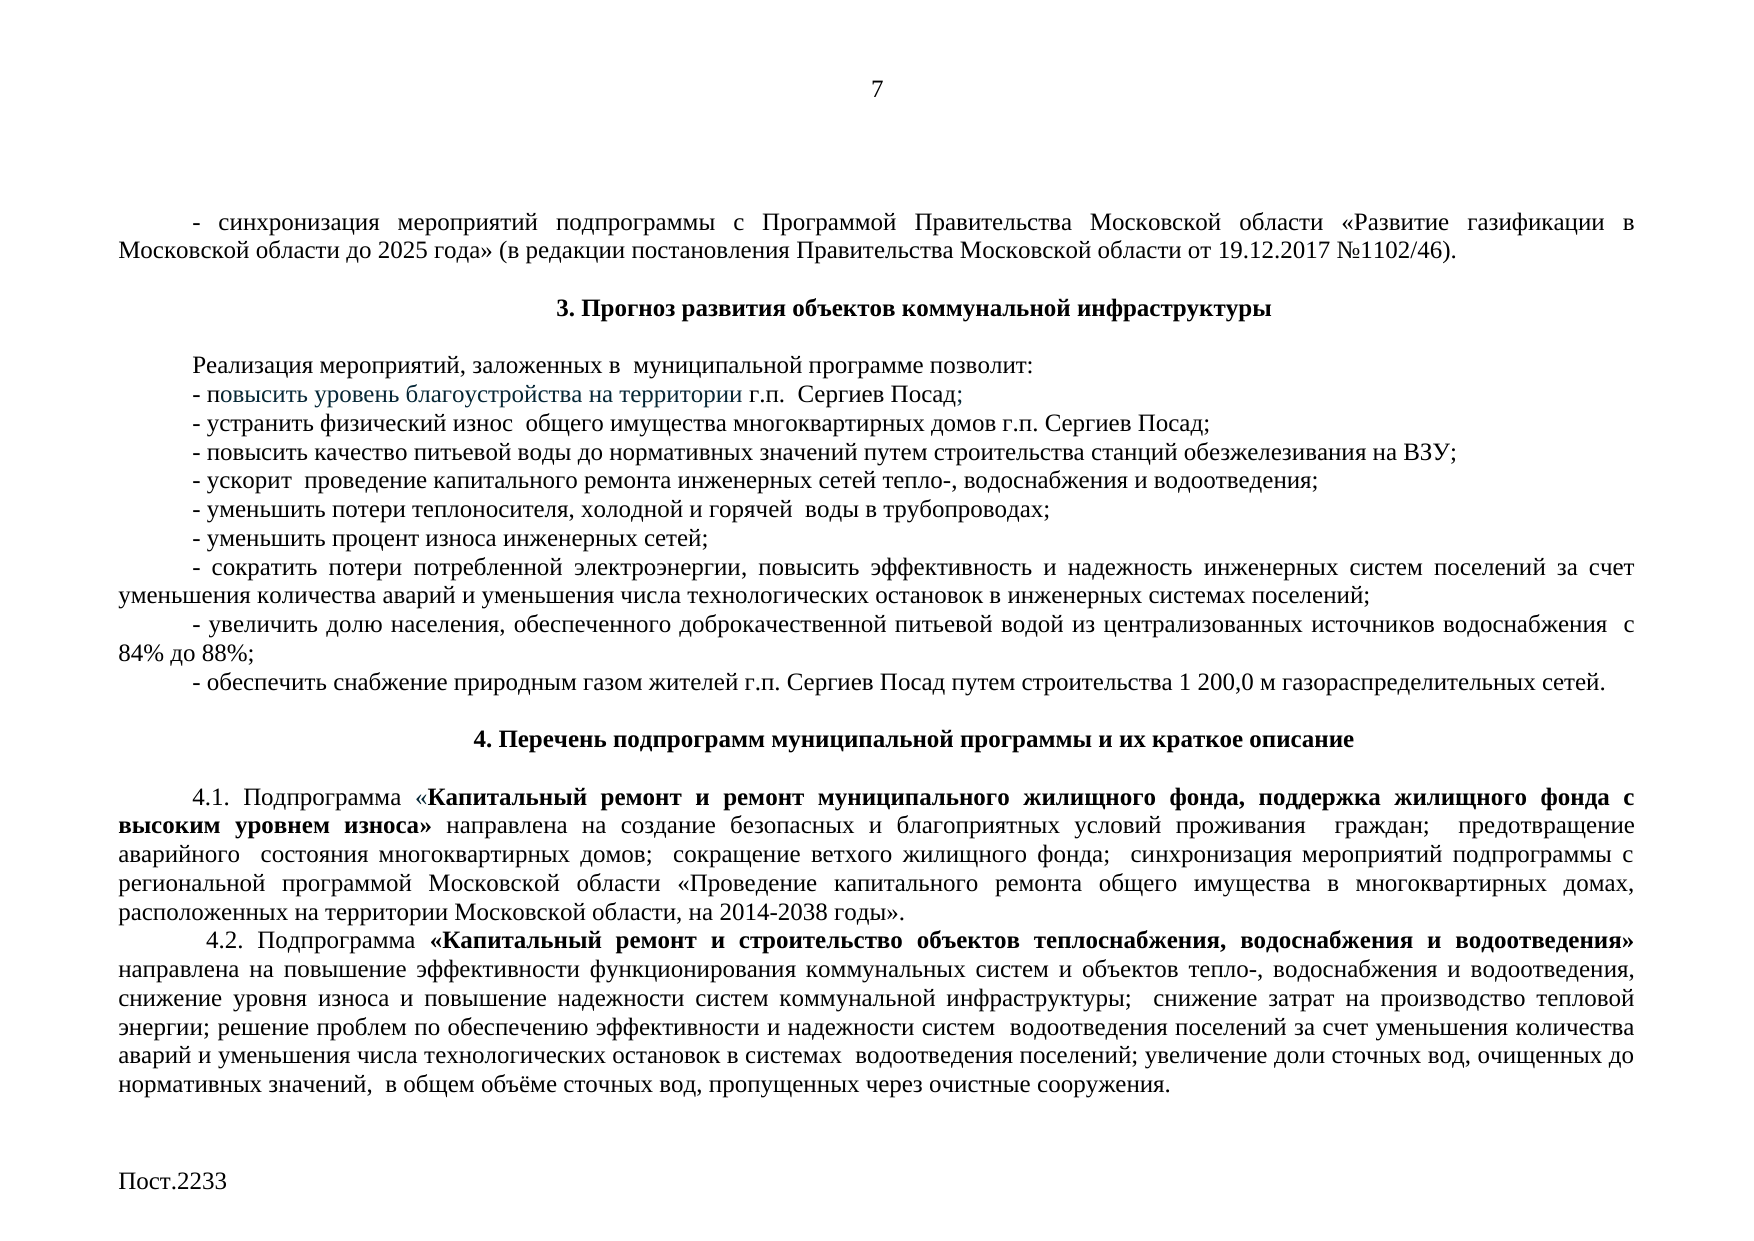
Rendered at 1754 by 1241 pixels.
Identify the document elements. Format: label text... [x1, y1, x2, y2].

text - сократить потери потребленной электроэнергии, повысить эффективность и надежность инженерных систем поселений за счет уменьшения количества аварий и уменьшения числа технологических остановок в инженерных системах поселений; [118, 552, 1636, 609]
text 4.2. Подпрограмма «Капитальный ремонт и строительство объектов теплоснабжения, водоснабжения и водоотведения» направлена на повышение эффективности функционирования коммунальных систем и объектов тепло-, водоснабжения и водоотведения, снижение уровня износа и повышение надежности систем коммунальной инфраструктуры; снижение затрат на производство тепловой энергии; решение проблем по обеспечению эффективности и надежности систем водоотведения поселений за счет уменьшения количества аварий и уменьшения числа технологических остановок в системах водоотведения поселений; увеличение доли сточных вод, очищенных до нормативных значений, в общем объёме сточных вод, пропущенных через очистные сооружения. [118, 926, 1636, 1098]
text - устранить физический износ общего имущества многоквартирных домов г.п. Сергиев Посад; [118, 408, 1636, 437]
text - повысить качество питьевой воды до нормативных значений путем строительства станций обезжелезивания на ВЗУ; [118, 437, 1636, 466]
text - повысить уровень благоустройства на территории г.п. Сергиев Посад; [118, 379, 1636, 408]
text 4. Перечень подпрограмм муниципальной программы и их краткое описание [118, 724, 1636, 753]
text - увеличить долю населения, обеспеченного доброкачественной питьевой водой из централизованных источников водоснабжения с 84% до 88%; [118, 609, 1636, 667]
text Реализация мероприятий, заложенных в муниципальной программе позволит: [118, 351, 1636, 379]
text - уменьшить потери теплоносителя, холодной и горячей воды в трубопроводах; [118, 494, 1636, 523]
text - ускорит проведение капитального ремонта инженерных сетей тепло-, водоснабжения и водоотведения; [118, 466, 1636, 494]
text - синхронизация мероприятий подпрограммы с Программой Правительства Московской области «Развитие газификации в Московской области до 2025 года» (в редакции постановления Правительства Московской области от 19.12.2017 №1102/46). [118, 207, 1636, 264]
text 3. Прогноз развития объектов коммунальной инфраструктуры [118, 293, 1636, 322]
text - обеспечить снабжение природным газом жителей г.п. Сергиев Посад путем строительства 1 200,0 м газораспределительных сетей. [118, 667, 1636, 696]
text 4.1. Подпрограмма «Капитальный ремонт и ремонт муниципального жилищного фонда, поддержка жилищного фонда с высоким уровнем износа» направлена на создание безопасных и благоприятных условий проживания граждан; предотвращение аварийного состояния многоквартирных домов; сокращение ветхого жилищного фонда; синхронизация мероприятий подпрограммы с региональной программой Московской области «Проведение капитального ремонта общего имущества в многоквартирных домах, расположенных на территории Московской области, на 2014-2038 годы». [118, 782, 1636, 926]
text - уменьшить процент износа инженерных сетей; [118, 523, 1636, 552]
